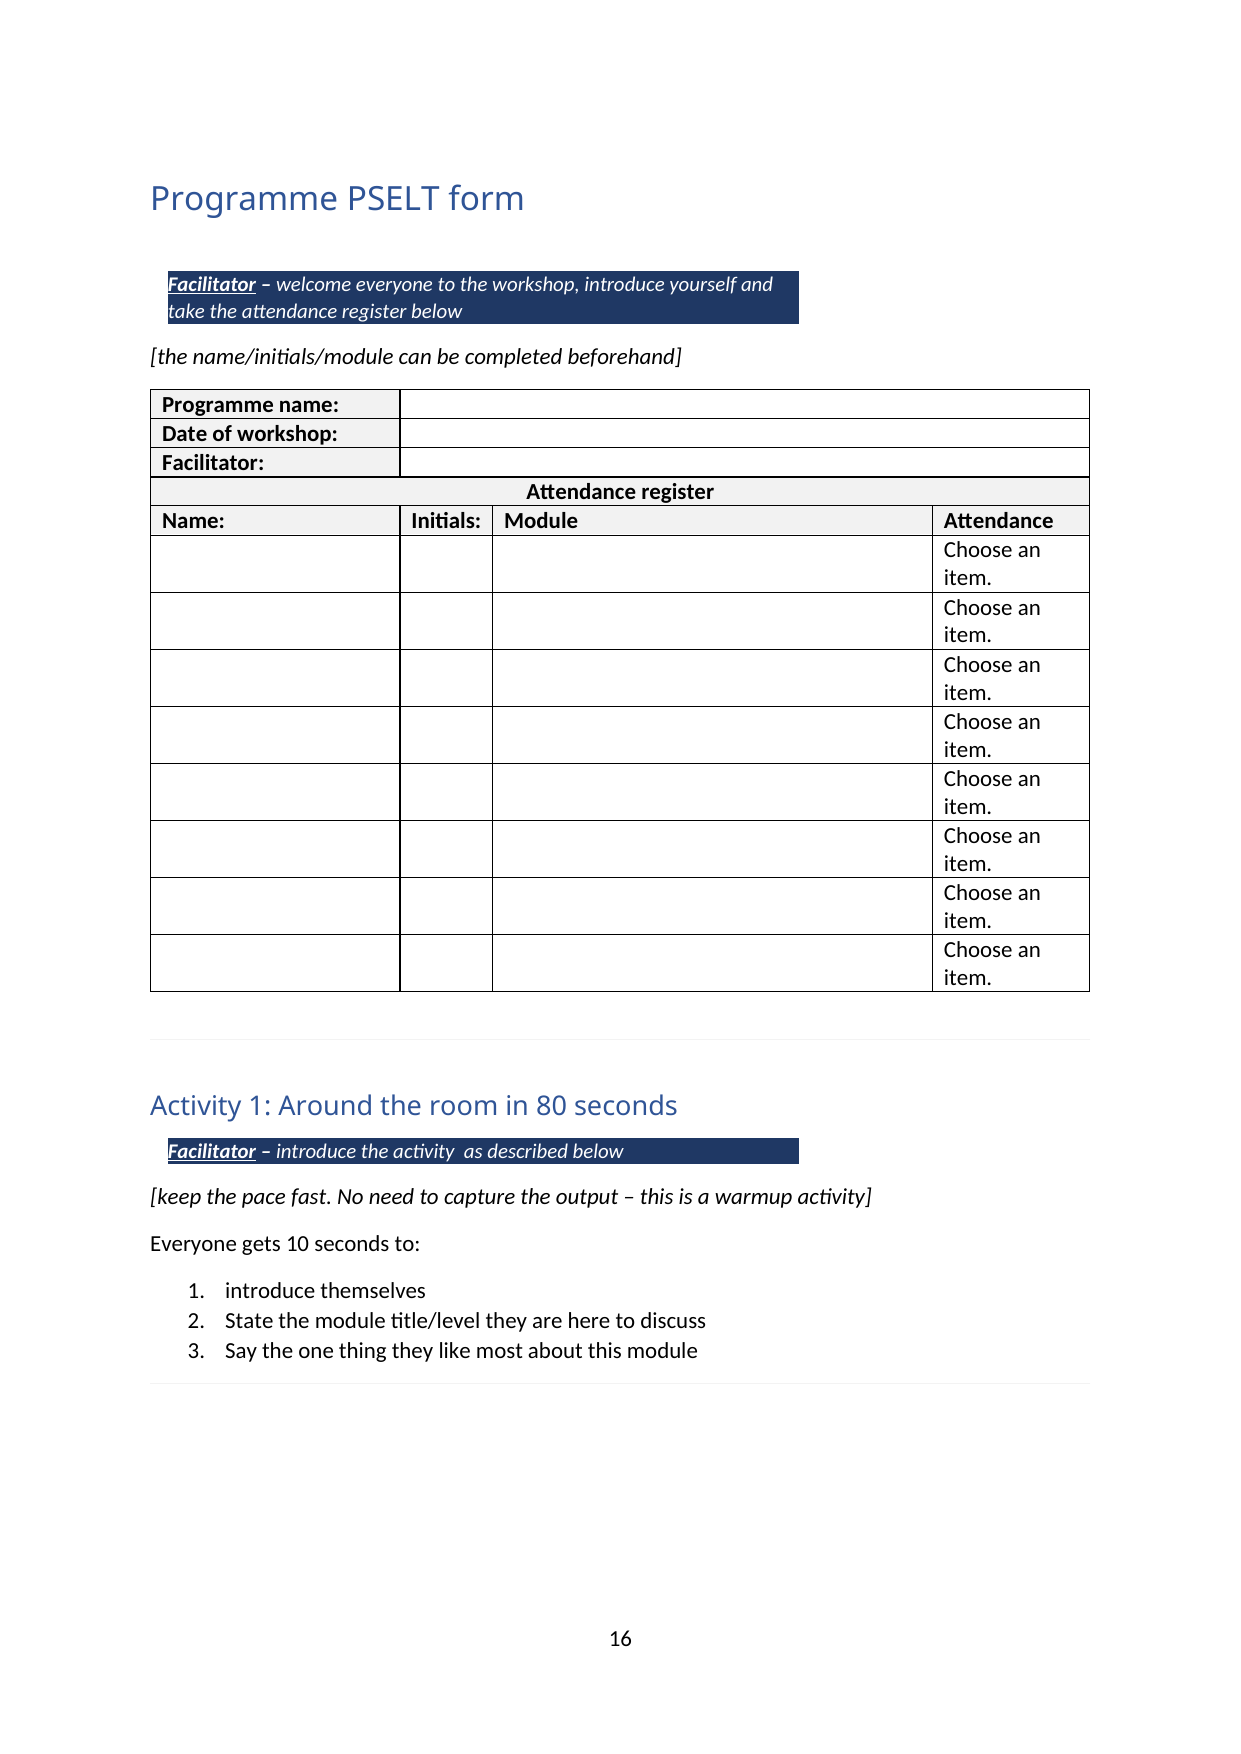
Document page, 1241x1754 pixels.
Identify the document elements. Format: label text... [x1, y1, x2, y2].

table_cell Attendance register [151, 478, 1089, 505]
table_cell [493, 650, 932, 706]
table_cell Facilitator: [151, 448, 399, 476]
text Everyone gets 10 seconds to: [150, 1229, 1090, 1257]
table_cell [401, 419, 1089, 447]
table_cell [493, 935, 932, 991]
table_cell [151, 935, 399, 991]
text Facilitator – introduce the activity as described below [168, 1138, 799, 1164]
table_cell [151, 764, 399, 820]
text [the name/initials/module can be completed beforehand] [150, 342, 1090, 370]
subtitle Programme PSELT form [150, 175, 1090, 220]
table_cell [493, 878, 932, 934]
table_cell [401, 821, 492, 877]
text Facilitator – welcome everyone to the workshop, introduce yourself and take the attendance register below [168, 271, 799, 324]
table_cell [151, 878, 399, 934]
table_cell [151, 593, 399, 649]
list State the module title/level they are here to discuss [187, 1306, 1090, 1334]
table_cell Date of workshop: [151, 419, 399, 447]
table_cell [401, 878, 492, 934]
table_header Programme name: [151, 390, 399, 418]
list introduce themselves [187, 1276, 1090, 1304]
table_cell [401, 593, 492, 649]
table_cell Initials: [401, 506, 492, 534]
table_cell [493, 707, 932, 763]
table_cell [401, 707, 492, 763]
table_cell [401, 935, 492, 991]
table_cell [493, 593, 932, 649]
table_cell [493, 821, 932, 877]
table_header [401, 390, 1089, 418]
table_cell Name: [151, 506, 399, 534]
table_cell [401, 764, 492, 820]
table_cell [151, 650, 399, 706]
table_cell [401, 536, 492, 592]
subtitle Activity 1: Around the room in 80 seconds [150, 1086, 1090, 1123]
table_cell [151, 707, 399, 763]
table_cell Attendance [933, 506, 1089, 534]
text [keep the pace fast. No need to capture the output – this is a warmup activity] [150, 1182, 1090, 1210]
list Say the one thing they like most about this module [187, 1336, 1090, 1364]
table_cell Module [493, 506, 932, 534]
table_cell [151, 536, 399, 592]
table_cell [493, 536, 932, 592]
table_cell [493, 764, 932, 820]
table_cell [151, 821, 399, 877]
table_cell [401, 650, 492, 706]
table_cell [401, 448, 1089, 476]
